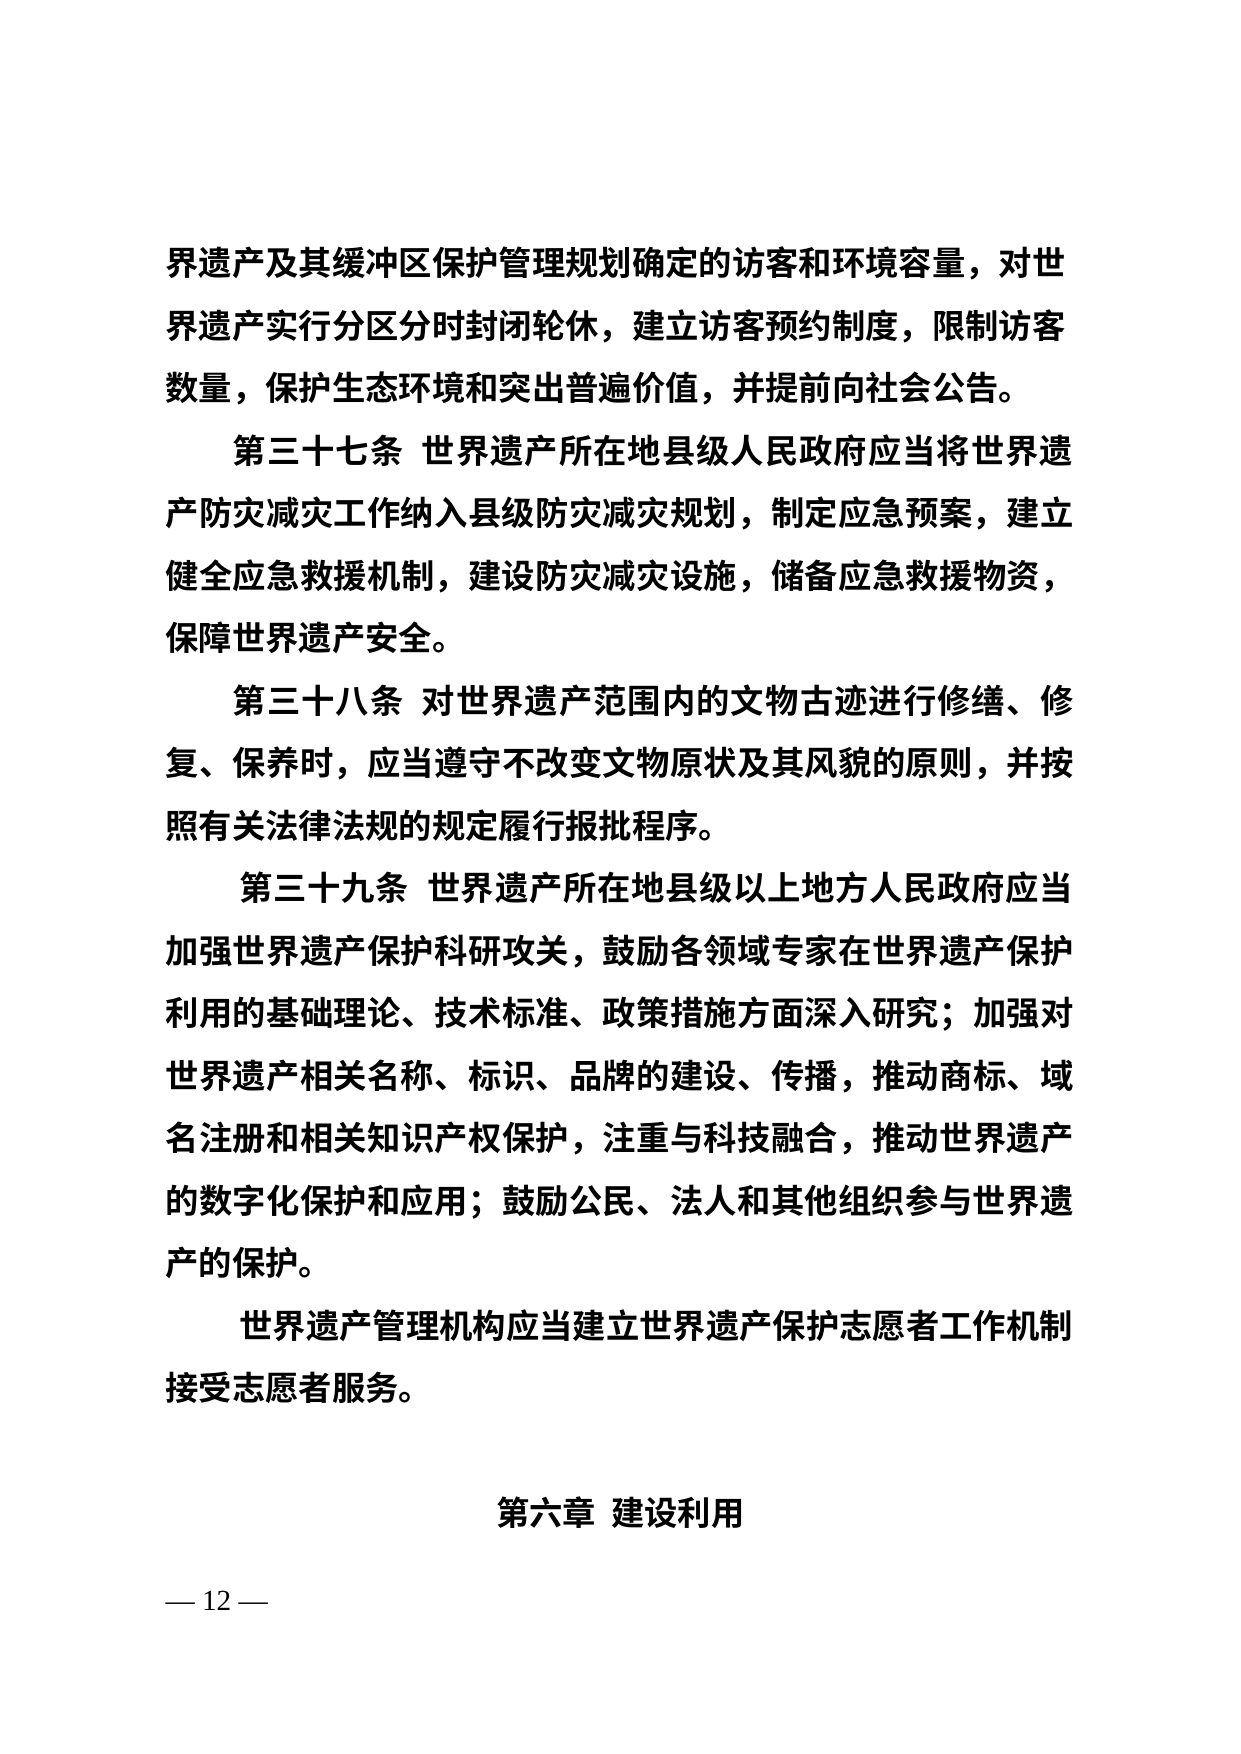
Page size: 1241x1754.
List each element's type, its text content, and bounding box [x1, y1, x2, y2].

text 第六章 建设利用 [165, 1476, 1075, 1538]
text 第三十八条 对世界遗产范围内的文物古迹进行修缮、修复、保养时，应当遵守不改变文物原状及其风貌的原则，并按照有关法律法规的规定履行报批程序。 [165, 663, 1075, 851]
text 世界遗产管理机构应当建立世界遗产保护志愿者工作机制，接受志愿者服务。 [165, 1288, 1075, 1413]
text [165, 226, 1075, 413]
text 第三十九条 世界遗产所在地县级以上地方人民政府应当加强世界遗产保护科研攻关，鼓励各领域专家在世界遗产保护利用的基础理论、技术标准、政策措施方面深入研究；加强对世界遗产相关名称、标识、品牌的建设、传播，推动商标、域名注册和相关知识产权保护，注重与科技融合，推动世界遗产的数字化保护和应用；鼓励公民、法人和其他组织参与世界遗产的保护。 [165, 851, 1075, 1288]
text 第三十七条 世界遗产所在地县级人民政府应当将世界遗产防灾减灾工作纳入县级防灾减灾规划，制定应急预案，建立健全应急救援机制，建设防灾减灾设施，储备应急救援物资，保障世界遗产安全。 [165, 413, 1075, 663]
